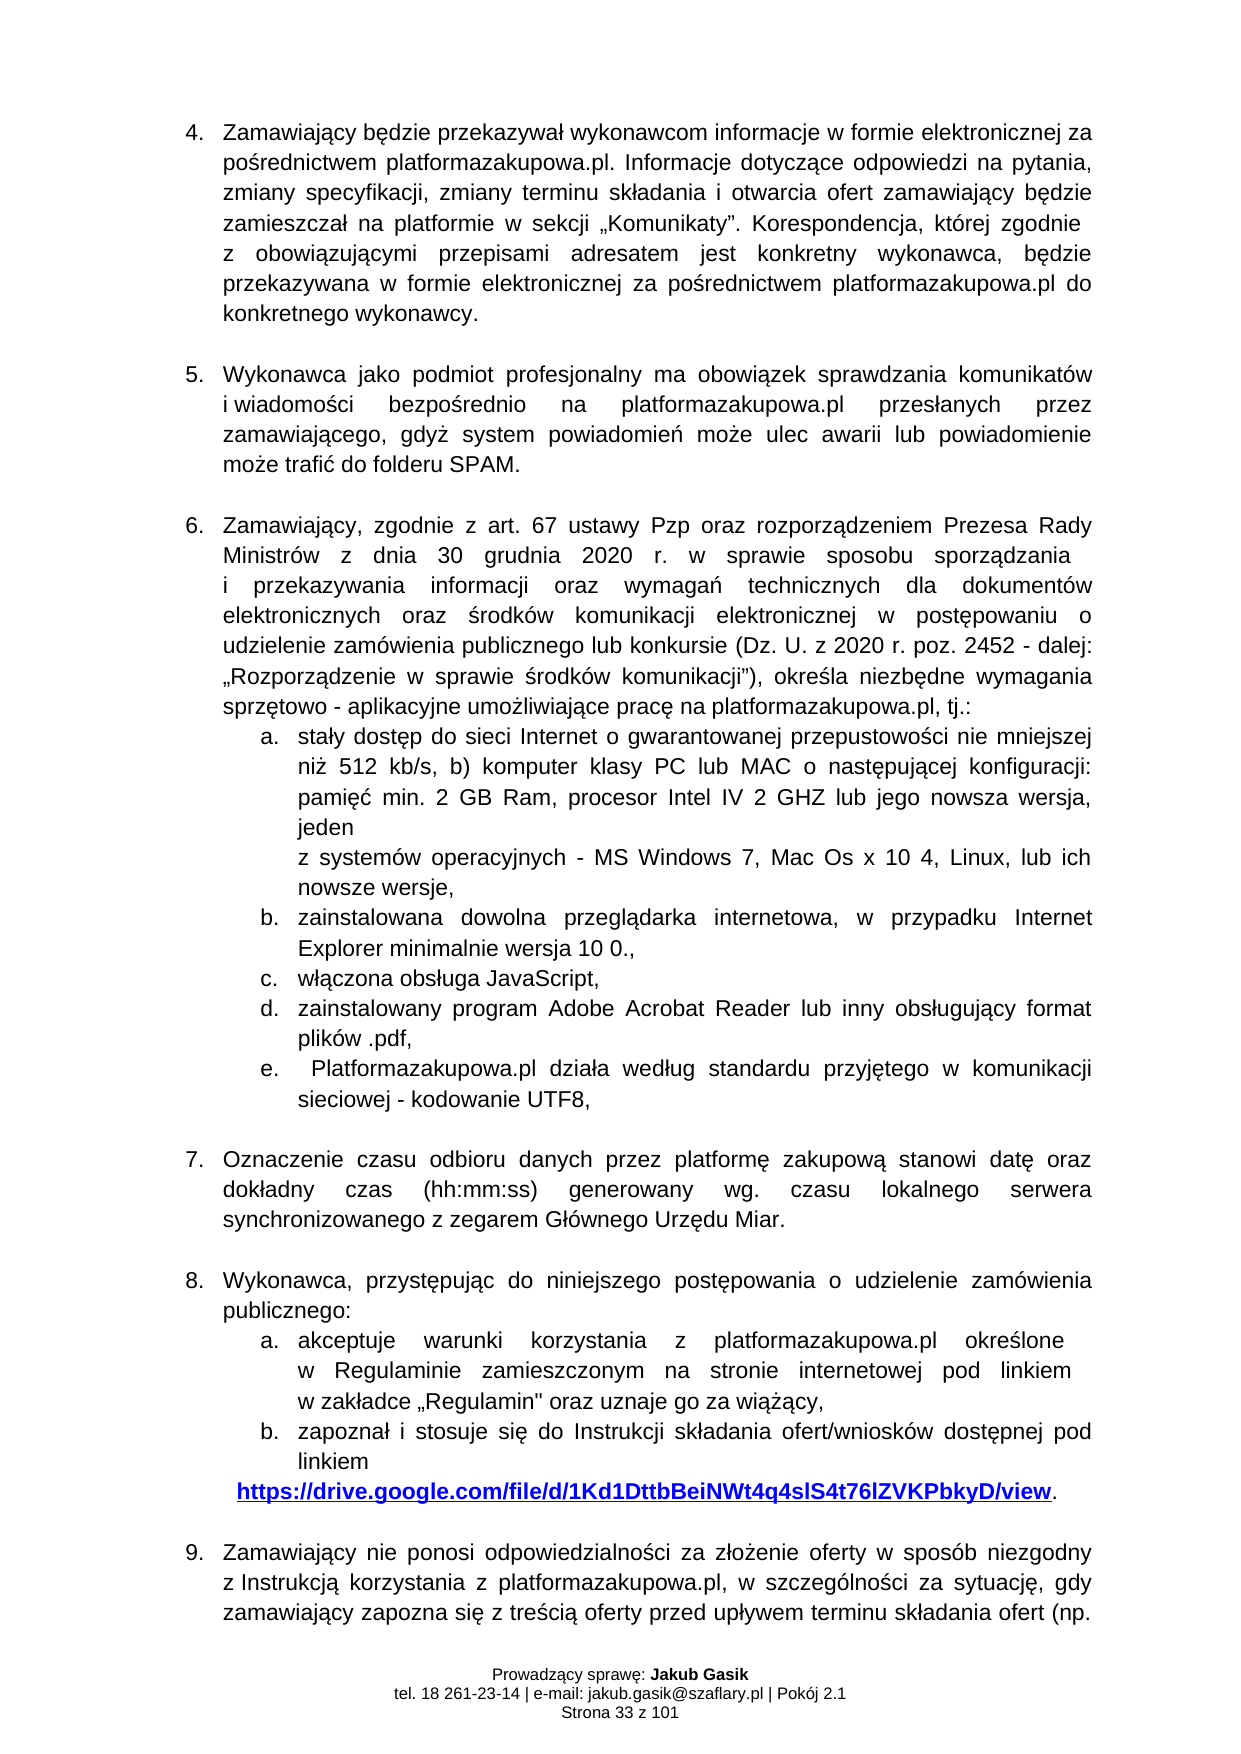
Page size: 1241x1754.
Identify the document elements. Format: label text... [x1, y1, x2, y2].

list zainstalowany program Adobe Acrobat Reader lub inny obsługujący format plików .pdf, [260, 995, 1092, 1051]
list włączona obsługa JavaScript, [260, 965, 1092, 991]
list zainstalowana dowolna przeglądarka internetowa, w przypadku Internet Explorer minimalnie wersja 10 0., [260, 904, 1092, 961]
list Wykonawca jako podmiot profesjonalny ma obowiązek sprawdzania komunikatów i wiadomości bezpośrednio na platformazakupowa.pl przesłanych przez zamawiającego, gdyż system powiadomień może ulec awarii lub powiadomienie może trafić do folderu SPAM. [185, 361, 1092, 477]
list Zamawiający, zgodnie z art. 67 ustawy Pzp oraz rozporządzeniem Prezesa Rady Ministrów z dnia 30 grudnia 2020 r. w sprawie sposobu sporządzania i przekazywania informacji oraz wymagań technicznych dla dokumentów elektronicznych oraz środków komunikacji elektronicznej w postępowaniu o udzielenie zamówienia publicznego lub konkursie (Dz. U. z 2020 r. poz. 2452 - dalej: „Rozporządzenie w sprawie środków komunikacji”), określa niezbędne wymagania sprzętowo - aplikacyjne umożliwiające pracę na platformazakupowa.pl, tj.: [185, 512, 1092, 719]
list Platformazakupowa.pl działa według standardu przyjętego w komunikacji sieciowej - kodowanie UTF8, [260, 1055, 1092, 1112]
list akceptuje warunki korzystania z platformazakupowa.pl określone w Regulaminie zamieszczonym na stronie internetowej pod linkiem w zakładce „Regulamin" oraz uznaje go za wiążący, [260, 1327, 1092, 1414]
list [185, 1539, 1092, 1625]
list https://drive.google.com/file/d/1Kd1DttbBeiNWt4q4slS4t76lZVKPbkyD/view. [236, 1478, 1092, 1504]
list Zamawiający będzie przekazywał wykonawcom informacje w formie elektronicznej za pośrednictwem platformazakupowa.pl. Informacje dotyczące odpowiedzi na pytania, zmiany specyfikacji, zmiany terminu składania i otwarcia ofert zamawiający będzie zamieszczał na platformie w sekcji „Komunikaty”. Korespondencja, której zgodnie z obowiązującymi przepisami adresatem jest konkretny wykonawca, będzie przekazywana w formie elektronicznej za pośrednictwem platformazakupowa.pl do konkretnego wykonawcy. [185, 119, 1092, 326]
list zapoznał i stosuje się do Instrukcji składania ofert/wniosków dostępnej pod linkiem [260, 1418, 1092, 1474]
list Wykonawca, przystępując do niniejszego postępowania o udzielenie zamówienia publicznego: [185, 1267, 1092, 1323]
list Oznaczenie czasu odbioru danych przez platformę zakupową stanowi datę oraz dokładny czas (hh:mm:ss) generowany wg. czasu lokalnego serwera synchronizowanego z zegarem Głównego Urzędu Miar. [185, 1146, 1092, 1233]
list stały dostęp do sieci Internet o gwarantowanej przepustowości nie mniejszej niż 512 kb/s, b) komputer klasy PC lub MAC o następującej konfiguracji: pamięć min. 2 GB Ram, procesor Intel IV 2 GHZ lub jego nowsza wersja, jeden z systemów operacyjnych - MS Windows 7, Mac Os x 10 4, Linux, lub ich nowsze wersje, [260, 723, 1092, 900]
